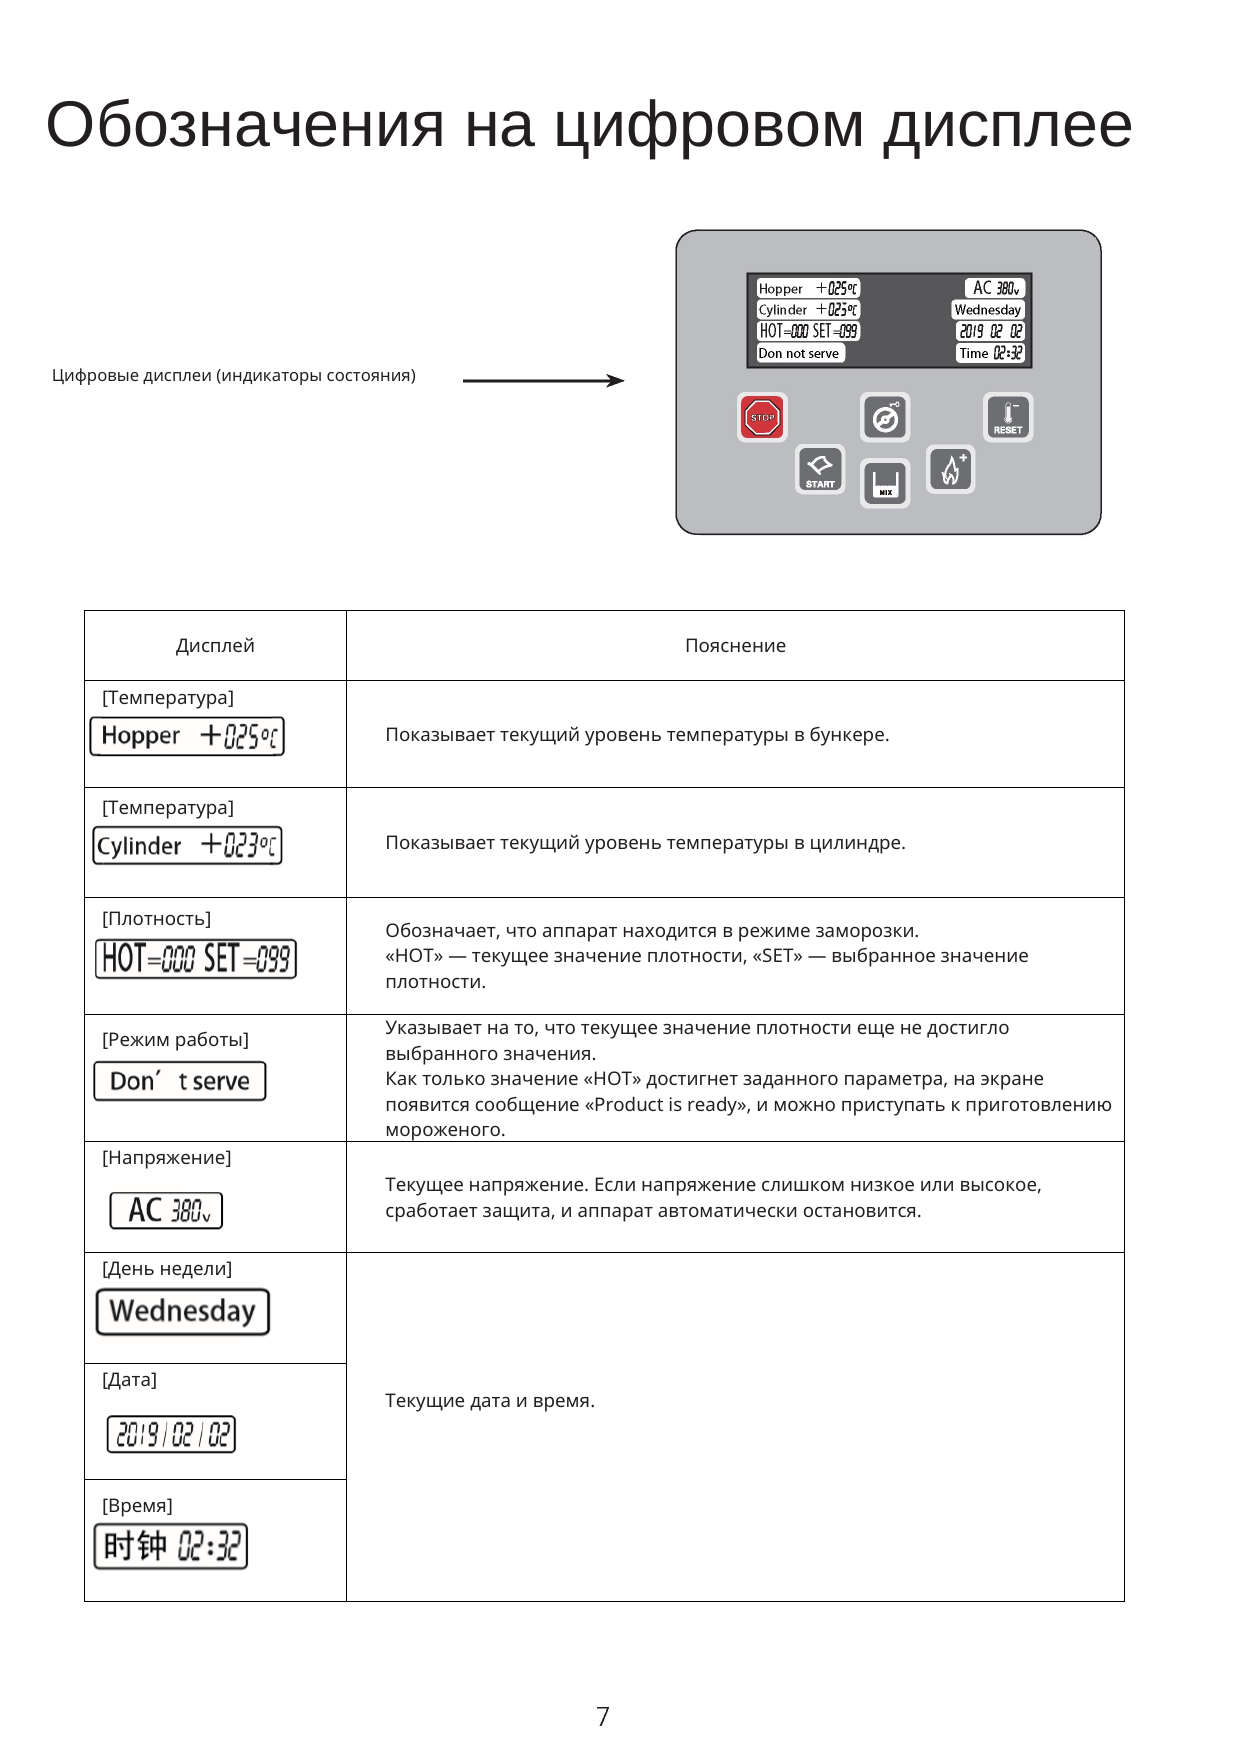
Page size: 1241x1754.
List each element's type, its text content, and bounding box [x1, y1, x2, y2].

table_cell Показывает текущий уровень температуры в бункере. [347, 681, 1124, 787]
picture [570, 1689, 635, 1734]
table_cell [Плотность] [85, 898, 346, 1013]
table_cell [Температура] [85, 681, 346, 787]
picture [85, 1280, 284, 1344]
table_cell [Дата] [85, 1364, 346, 1479]
table_cell [Время] [85, 1480, 346, 1601]
table_cell Текущее напряжение. Если напряжение слишком низкое или высокое, сработает защита, и аппарат автоматически остановится. [347, 1142, 1124, 1252]
table_cell [День недели] [85, 1253, 346, 1363]
picture [101, 1406, 251, 1463]
picture [85, 930, 303, 988]
table_cell Указывает на то, что текущее значение плотности еще не достигло выбранного значения. Как только значение «HOT» достигнет заданного параметра, на экране появится сообщение «Product is ready», и можно приступать к приготовлению мороженого. [347, 1015, 1124, 1141]
table_cell [Температура] [85, 788, 346, 897]
table_header Пояснение [347, 611, 1124, 680]
table_header Дисплей [85, 611, 346, 680]
text Обозначения на цифровом дисплее [46, 86, 1163, 160]
picture [85, 1518, 278, 1576]
picture [45, 181, 1157, 563]
picture [85, 709, 289, 765]
table_cell Показывает текущий уровень температуры в цилиндре. [347, 788, 1124, 897]
table_cell [Напряжение] [85, 1142, 346, 1252]
table_cell Обозначает, что аппарат находится в режиме заморозки. «HOT» — текущее значение плотности, «SET» — выбранное значение плотности. [347, 898, 1124, 1013]
table_cell Текущие дата и время. [347, 1253, 1124, 1601]
text Цифровые дисплеи (индикаторы состояния) [52, 363, 453, 386]
picture [101, 1182, 242, 1237]
table_cell [Режим работы] [85, 1015, 346, 1141]
picture [85, 1052, 281, 1108]
picture [85, 819, 288, 872]
